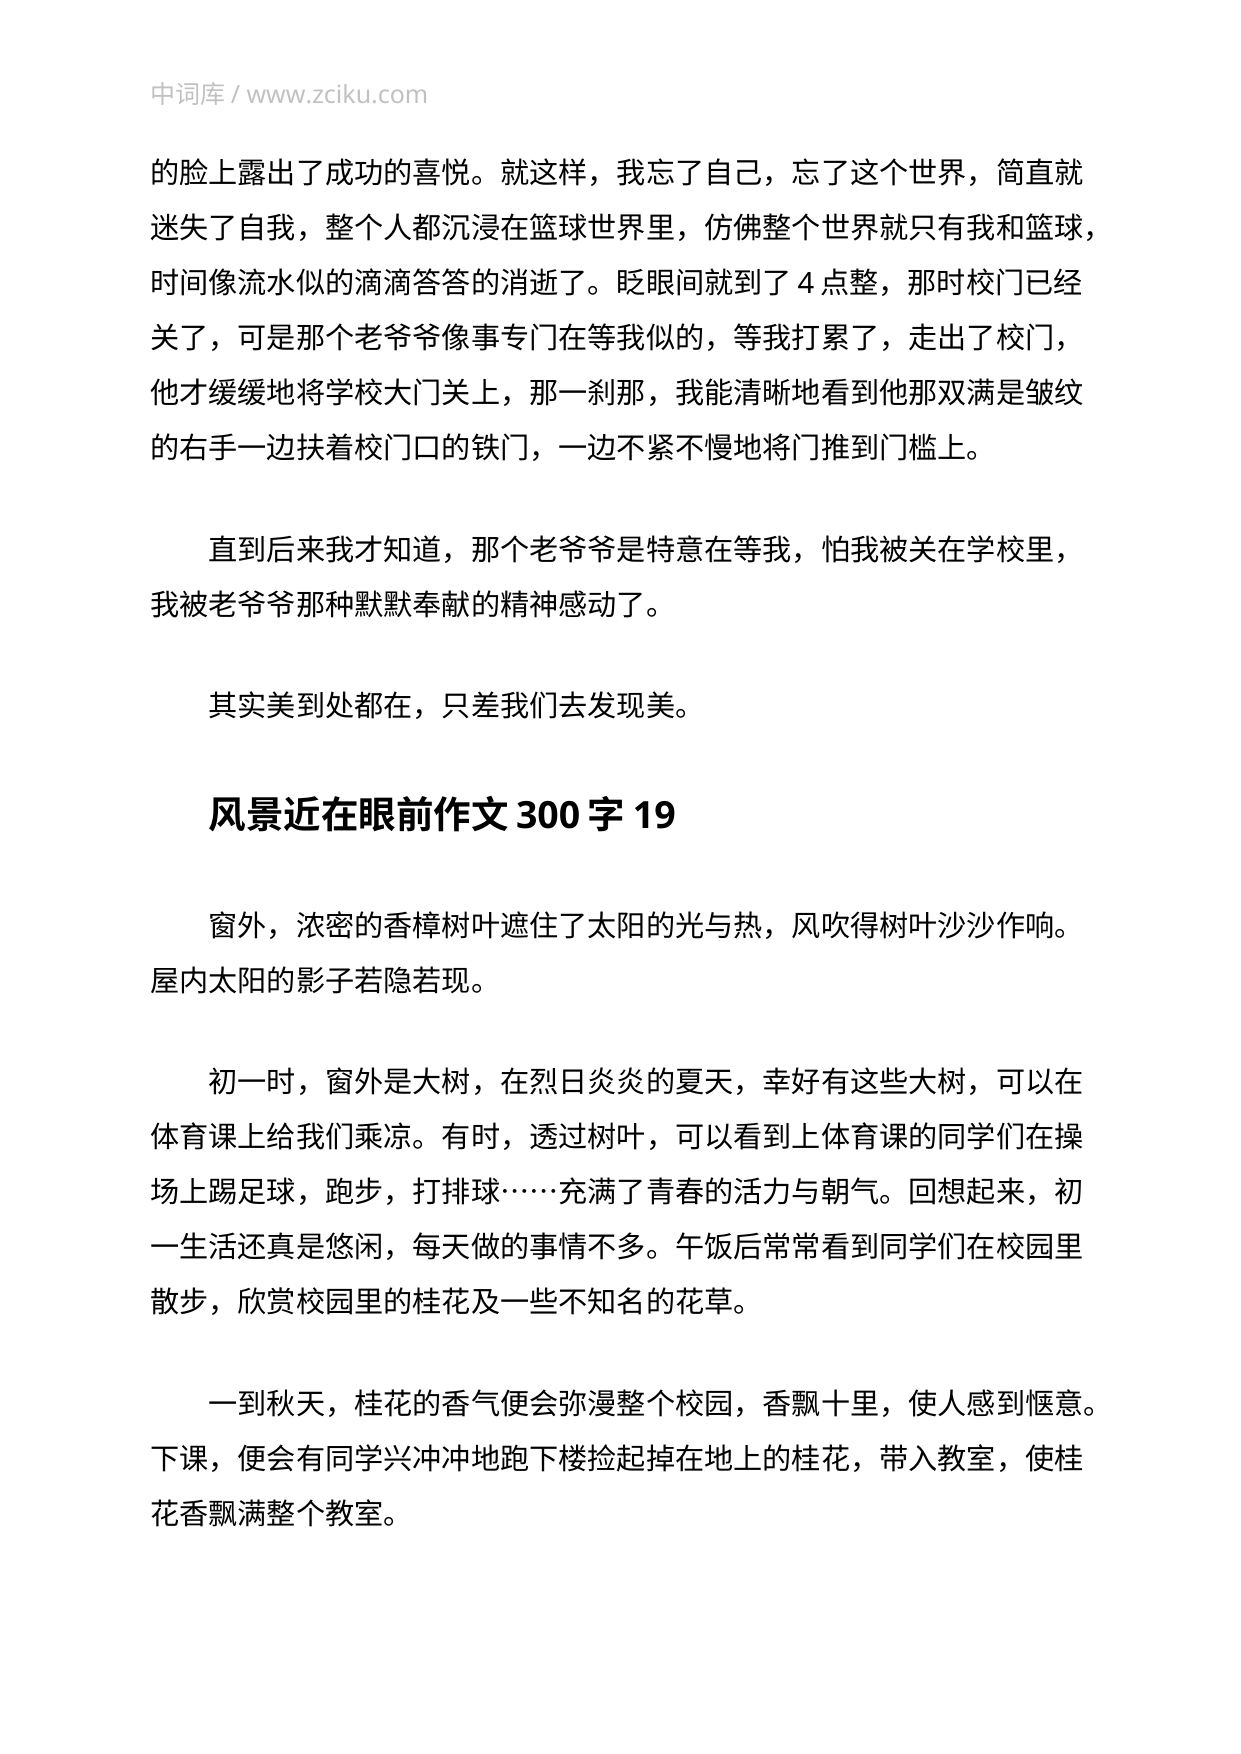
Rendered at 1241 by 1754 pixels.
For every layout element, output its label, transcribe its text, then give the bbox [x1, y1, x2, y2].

text 风景近在眼前作文300字19 [150, 785, 1090, 839]
text 其实美到处都在，只差我们去发现美。 [150, 683, 1090, 725]
text 初一时，窗外是大树，在烈日炎炎的夏天，幸好有这些大树，可以在体育课上给我们乘凉。有时，透过树叶，可以看到上体育课的同学们在操场上踢足球，跑步，打排球……充满了青春的活力与朝气。回想起来，初一生活还真是悠闲，每天做的事情不多。午饭后常常看到同学们在校园里散步，欣赏校园里的桂花及一些不知名的花草。 [150, 1059, 1090, 1321]
text 一到秋天，桂花的香气便会弥漫整个校园，香飘十里，使人感到惬意。下课，便会有同学兴冲冲地跑下楼捡起掉在地上的桂花，带入教室，使桂花香飘满整个教室。 [150, 1380, 1090, 1532]
text 直到后来我才知道，那个老爷爷是特意在等我，怕我被关在学校里，我被老爷爷那种默默奉献的精神感动了。 [150, 526, 1090, 623]
text 窗外，浓密的香樟树叶遮住了太阳的光与热，风吹得树叶沙沙作响。屋内太阳的影子若隐若现。 [150, 902, 1090, 999]
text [150, 150, 1090, 467]
